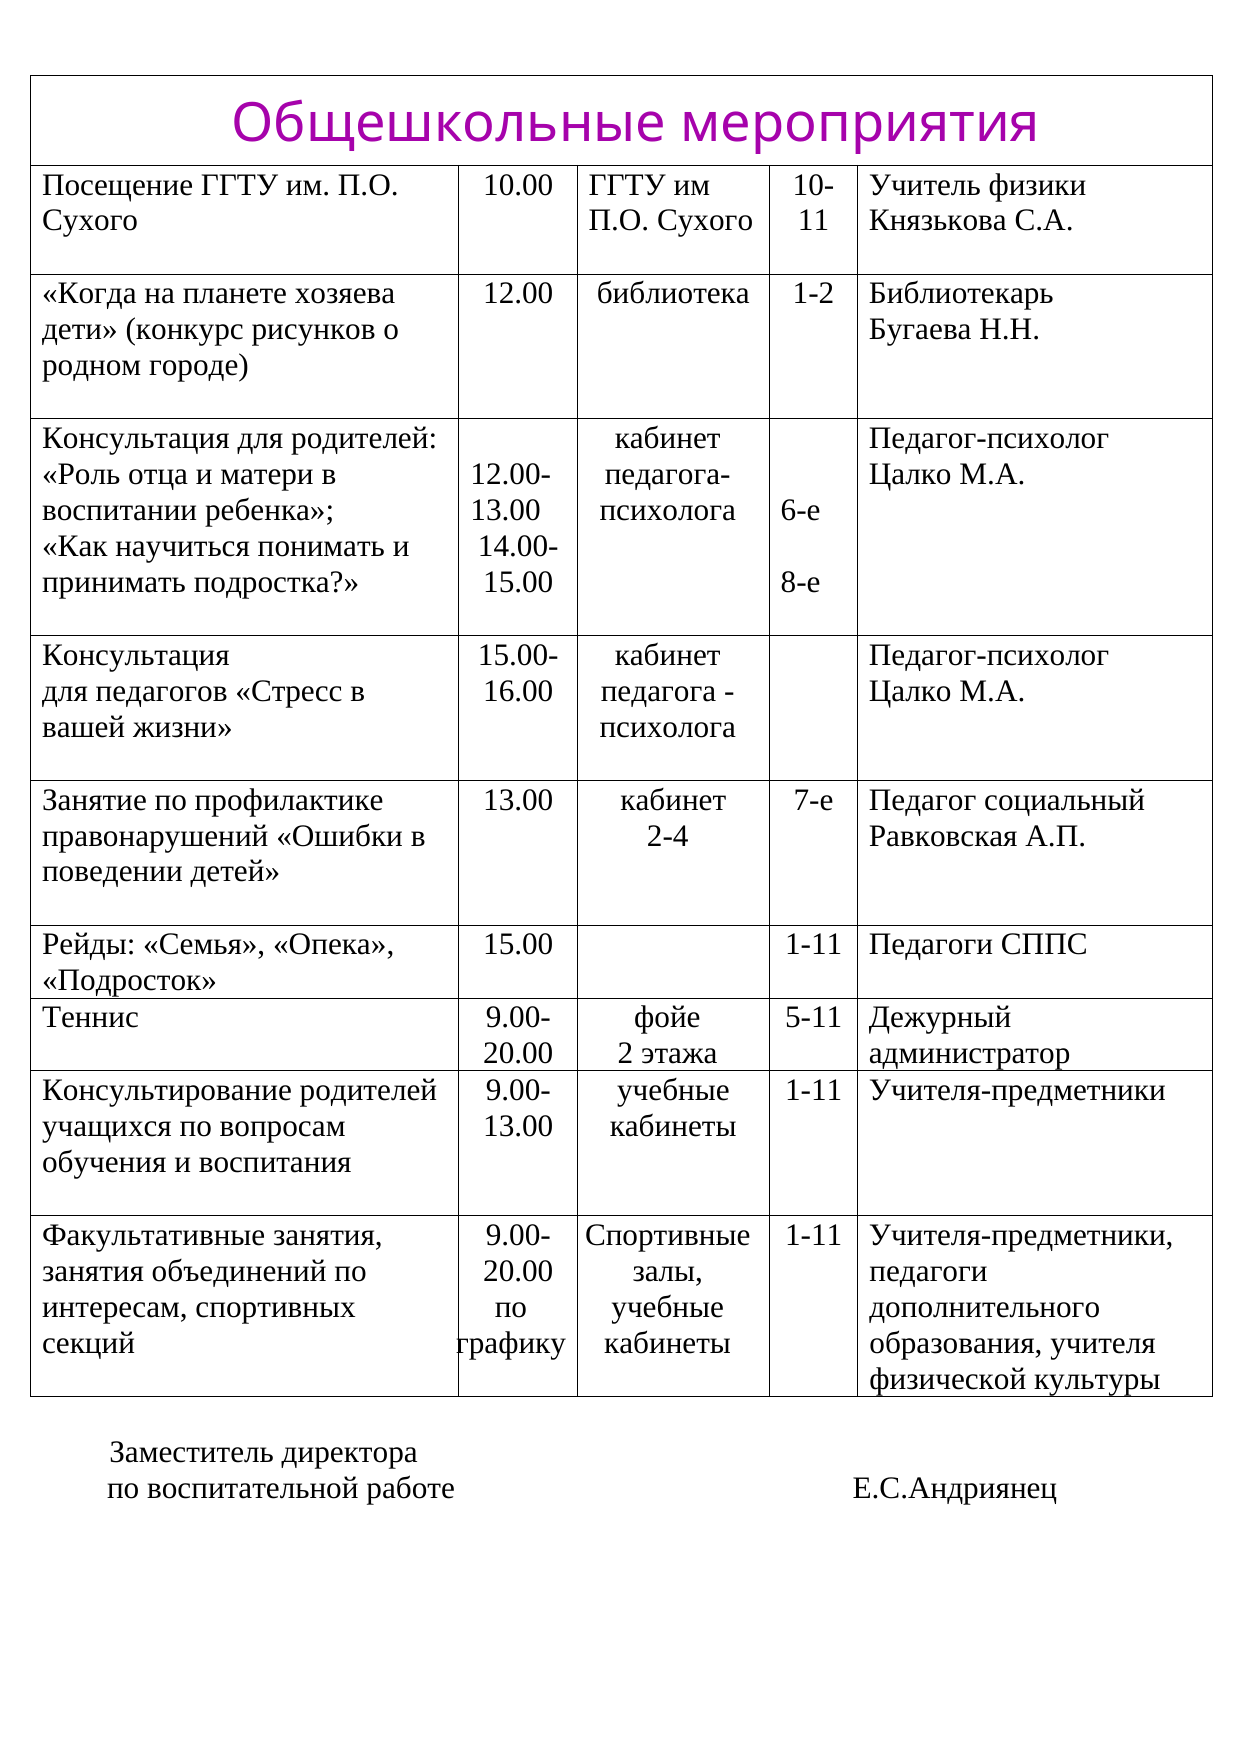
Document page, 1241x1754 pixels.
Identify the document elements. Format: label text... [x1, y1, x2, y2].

table_cell Занятие по профилактике правонарушений «Ошибки в поведении детей» [31, 781, 458, 924]
table_cell Спортивные залы, учебные кабинеты [578, 1216, 769, 1396]
table_cell Педагог-психолог Цалко М.А. [858, 636, 1212, 780]
table_cell фойе 2 этажа [578, 999, 769, 1070]
table_cell Учитель физики Князькова С.А. [858, 166, 1212, 273]
table_cell 10-11 [770, 166, 857, 273]
table_cell Библиотекарь Бугаева Н.Н. [858, 275, 1212, 418]
table_cell кабинет 2-4 [578, 781, 769, 924]
table_cell 12.00 [459, 275, 577, 418]
table_cell Консультация для педагогов «Стресс в вашей жизни» [31, 636, 458, 780]
table_cell кабинет педагога-психолога [578, 419, 769, 635]
table_cell 1-11 [770, 1216, 857, 1396]
table_cell кабинет педагога - психолога [578, 636, 769, 780]
table_cell 5-11 [770, 999, 857, 1070]
table_cell Рейды: «Семья», «Опека», «Подросток» [31, 926, 458, 997]
table_cell [578, 926, 769, 997]
table_cell 1-11 [770, 926, 857, 997]
table_cell «Когда на планете хозяева дети» (конкурс рисунков о родном городе) [31, 275, 458, 418]
table_cell Учителя-предметники [858, 1071, 1212, 1215]
table_cell 6-е 8-е [770, 419, 857, 635]
table_cell Педагог-психолог Цалко М.А. [858, 419, 1212, 635]
table_cell [770, 636, 857, 780]
table_cell Теннис [31, 999, 458, 1070]
table_cell 15.00 [459, 926, 577, 997]
table_cell Консультирование родителей учащихся по вопросам обучения и воспитания [31, 1071, 458, 1215]
table_cell ГГТУ им П.О. Сухого [578, 166, 769, 273]
table_cell Педагог социальный Равковская А.П. [858, 781, 1212, 924]
table_cell Консультация для родителей: «Роль отца и матери в воспитании ребенка»; «Как научиться понимать и принимать подростка?» [31, 419, 458, 635]
table_cell Учителя-предметники, педагоги дополнительного образования, учителя физической культуры [858, 1216, 1212, 1396]
table_cell 15.00-16.00 [459, 636, 577, 780]
text по воспитательной работе Е.С.Андриянец [0, 1469, 1165, 1505]
table_cell [31, 76, 1212, 165]
table_cell Педагоги СППС [858, 926, 1212, 997]
table_cell учебные кабинеты [578, 1071, 769, 1215]
table_cell 9.00-20.00 [459, 999, 577, 1070]
table_cell 10.00 [459, 166, 577, 273]
table_cell 9.00-13.00 [459, 1071, 577, 1215]
table_cell Дежурный администратор [858, 999, 1212, 1070]
table_cell Факультативные занятия, занятия объединений по интересам, спортивных секций [31, 1216, 458, 1396]
table_cell 7-е [770, 781, 857, 924]
text Заместитель директора [0, 1433, 1165, 1469]
table_cell библиотека [578, 275, 769, 418]
table_cell 1-2 [770, 275, 857, 418]
table_cell Посещение ГГТУ им. П.О. Сухого [31, 166, 458, 273]
table_cell 1-11 [770, 1071, 857, 1215]
table_cell 9.00-20.00 по графику [459, 1216, 577, 1396]
table_cell 13.00 [459, 781, 577, 924]
table_cell 12.00-13.00 14.00-15.00 [459, 419, 577, 635]
